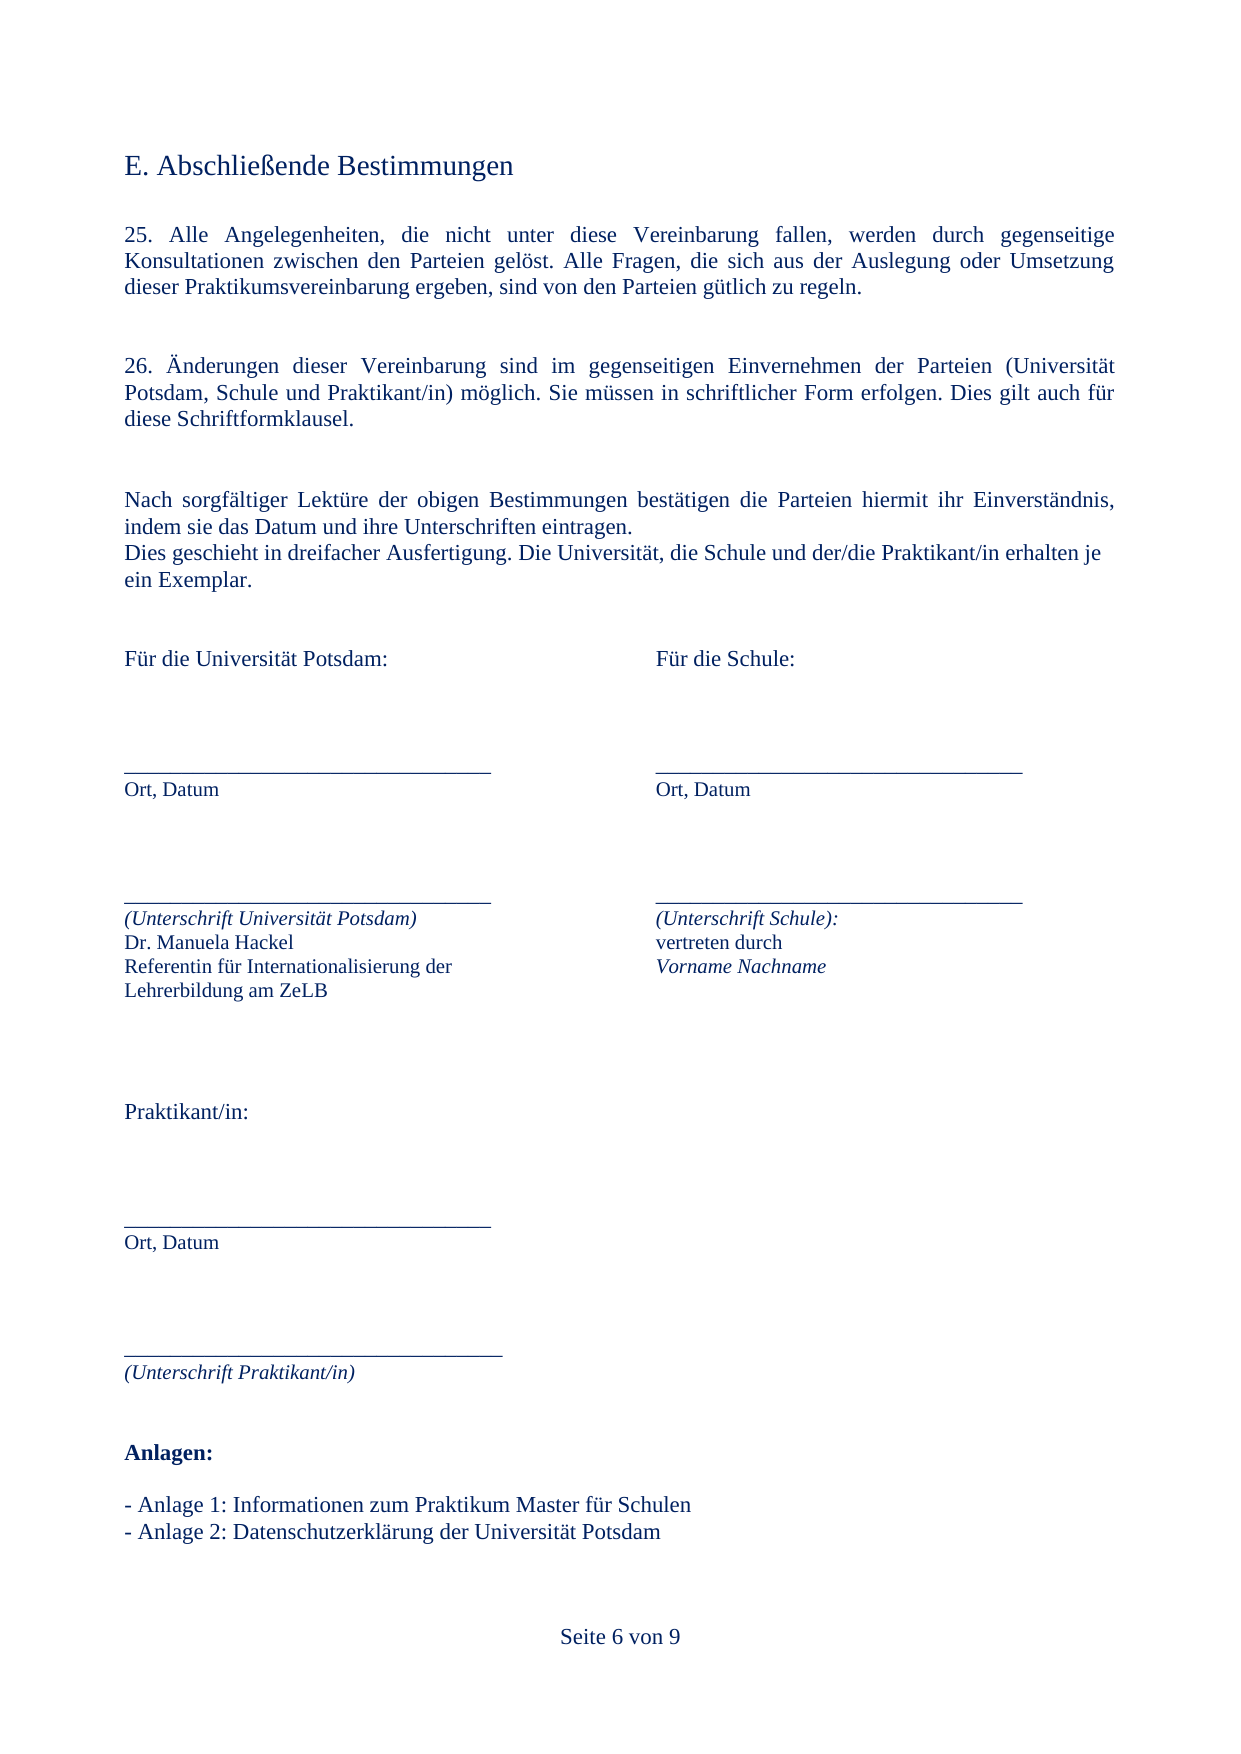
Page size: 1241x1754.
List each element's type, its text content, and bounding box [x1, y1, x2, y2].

text Referentin für Internationalisierung der Vorname Nachname [124, 954, 1116, 978]
text Dr. Manuela Hackel vertreten durch [124, 930, 1116, 954]
text 26. Änderungen dieser Vereinbarung sind im gegenseitigen Einvernehmen der Parteien (Universität Potsdam, Schule und Praktikant/in) möglich. Sie müssen in schriftlicher Form erfolgen. Dies gilt auch für diese Schriftformklausel. [124, 352, 1116, 431]
text Nach sorgfältiger Lektüre der obigen Bestimmungen bestätigen die Parteien hiermit ihr Einverständnis, indem sie das Datum und ihre Unterschriften eintragen. [124, 487, 1116, 539]
text Dies geschieht in dreifacher Ausfertigung. Die Universität, die Schule und der/die Praktikant/in erhalten je ein Exemplar. [124, 539, 1116, 592]
text Ort, Datum Ort, Datum [124, 776, 1116, 801]
text ________________________________ ________________________________ [124, 879, 1116, 906]
text E. Abschließende Bestimmungen [124, 148, 1116, 181]
text Praktikant/in: [124, 1098, 1116, 1125]
text _________________________________ [124, 1333, 1116, 1360]
text ________________________________ ________________________________ [124, 750, 1116, 776]
text - Anlage 1: Informationen zum Praktikum Master für Schulen [124, 1492, 1116, 1518]
text ________________________________ [124, 1204, 1116, 1230]
text 25. Alle Angelegenheiten, die nicht unter diese Vereinbarung fallen, werden durch gegenseitige Konsultationen zwischen den Parteien gelöst. Alle Fragen, die sich aus der Auslegung oder Umsetzung dieser Praktikumsvereinbarung ergeben, sind von den Parteien gütlich zu regeln. [124, 221, 1116, 300]
text Lehrerbildung am ZeLB [124, 978, 1116, 1002]
text (Unterschrift Universität Potsdam) (Unterschrift Schule): [124, 906, 1116, 930]
text Ort, Datum [124, 1230, 1116, 1254]
text - Anlage 2: Datenschutzerklärung der Universität Potsdam [124, 1518, 1116, 1544]
text Anlagen: [124, 1439, 1116, 1465]
text (Unterschrift Praktikant/in) [124, 1360, 1116, 1384]
text Für die Universität Potsdam: Für die Schule: [124, 645, 1116, 671]
